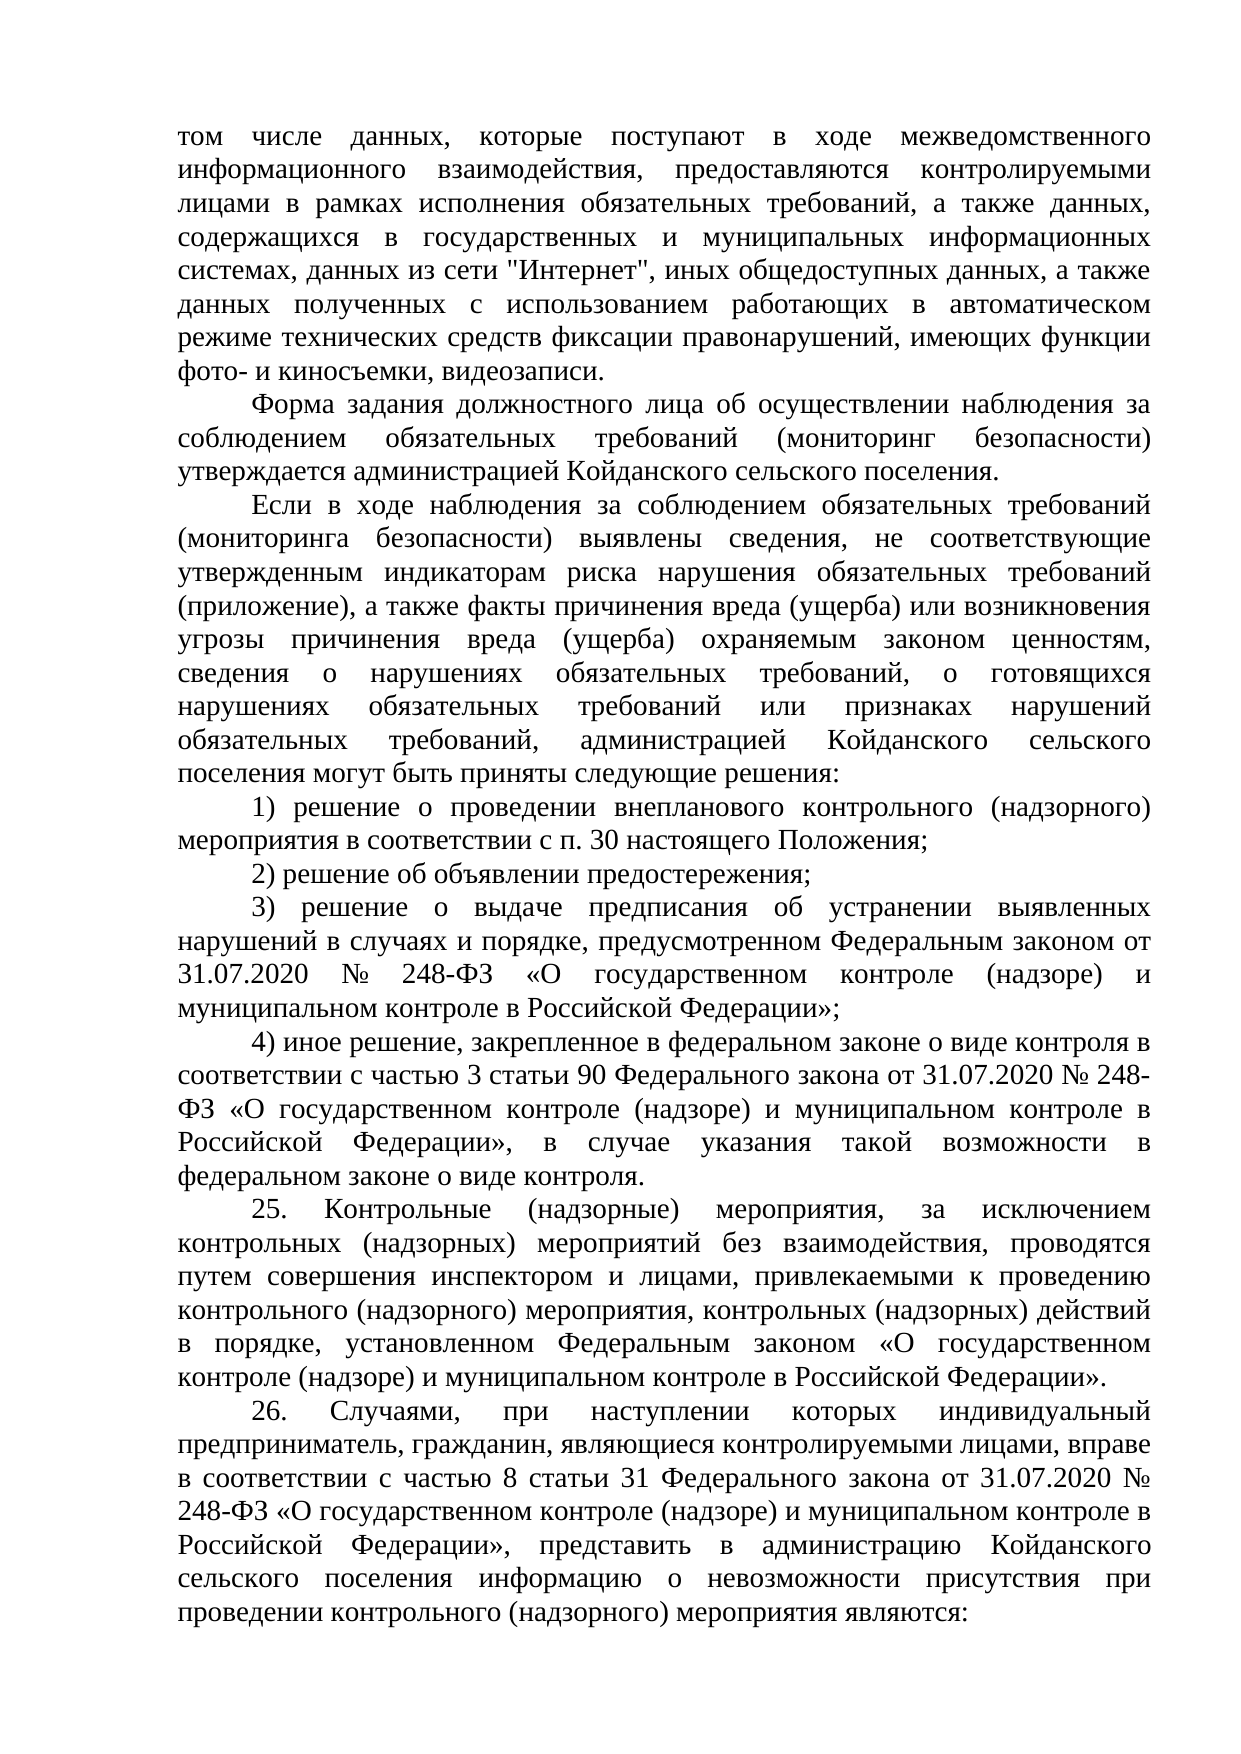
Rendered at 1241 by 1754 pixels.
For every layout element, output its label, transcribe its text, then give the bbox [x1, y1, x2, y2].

text 25. Контрольные (надзорные) мероприятия, за исключением контрольных (надзорных) мероприятий без взаимодействия, проводятся путем совершения инспектором и лицами, привлекаемыми к проведению контрольного (надзорного) мероприятия, контрольных (надзорных) действий в порядке, установленном Федеральным законом «О государственном контроле (надзоре) и муниципальном контроле в Российской Федерации». [177, 1191, 1152, 1393]
text Если в ходе наблюдения за соблюдением обязательных требований (мониторинга безопасности) выявлены сведения, не соответствующие утвержденным индикаторам риска нарушения обязательных требований (приложение), а также факты причинения вреда (ущерба) или возникновения угрозы причинения вреда (ущерба) охраняемым законом ценностям, сведения о нарушениях обязательных требований, о готовящихся нарушениях обязательных требований или признаках нарушений обязательных требований, администрацией Койданского сельского поселения могут быть приняты следующие решения: [177, 487, 1152, 789]
text Форма задания должностного лица об осуществлении наблюдения за соблюдением обязательных требований (мониторинг безопасности) утверждается администрацией Койданского сельского поселения. [177, 386, 1152, 487]
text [177, 118, 1152, 386]
text 26. Случаями, при наступлении которых индивидуальный предприниматель, гражданин, являющиеся контролируемыми лицами, вправе в соответствии с частью 8 статьи 31 Федерального закона от 31.07.2020 № 248-ФЗ «О государственном контроле (надзоре) и муниципальном контроле в Российской Федерации», представить в администрацию Койданского сельского поселения информацию о невозможности присутствия при проведении контрольного (надзорного) мероприятия являются: [177, 1393, 1152, 1627]
text 3) решение о выдаче предписания об устранении выявленных нарушений в случаях и порядке, предусмотренном Федеральным законом от 31.07.2020 № 248-ФЗ «О государственном контроле (надзоре) и муниципальном контроле в Российской Федерации»; [177, 889, 1152, 1024]
text 2) решение об объявлении предостережения; [177, 856, 1152, 889]
text 1) решение о проведении внепланового контрольного (надзорного) мероприятия в соответствии с п. 30 настоящего Положения; [177, 789, 1152, 856]
text 4) иное решение, закрепленное в федеральном законе о виде контроля в соответствии с частью 3 статьи 90 Федерального закона от 31.07.2020 № 248-ФЗ «О государственном контроле (надзоре) и муниципальном контроле в Российской Федерации», в случае указания такой возможности в федеральном законе о виде контроля. [177, 1024, 1152, 1191]
